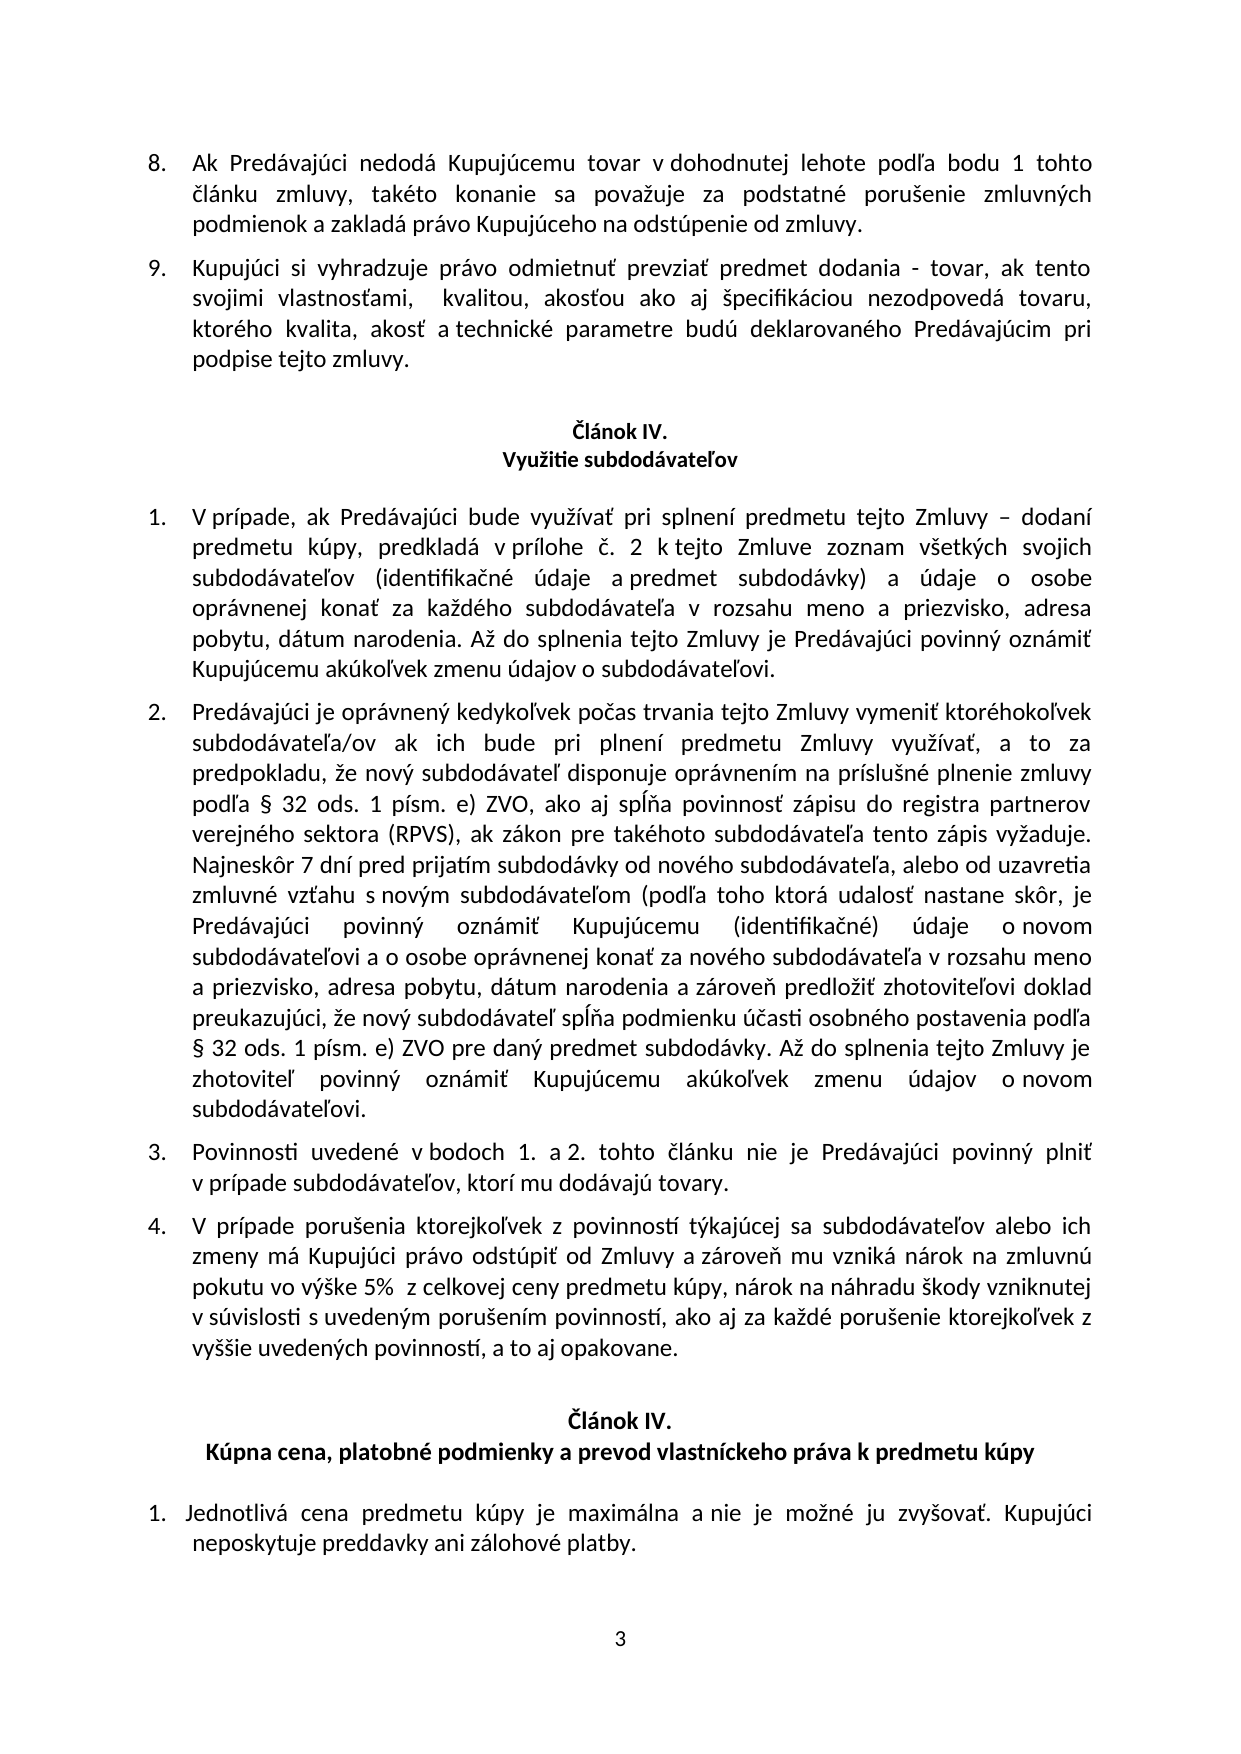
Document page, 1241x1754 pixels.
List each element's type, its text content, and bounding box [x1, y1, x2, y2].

list Kúpna cena, platobné podmienky a prevod vlastníckeho práva k predmetu kúpy [148, 1436, 1093, 1466]
text Článok IV. [148, 417, 1093, 445]
list Povinnosti uvedené v bodoch 1. a 2. tohto článku nie je Predávajúci povinný plniť v prípade subdodávateľov, ktorí mu dodávajú tovary. [148, 1136, 1093, 1197]
list Kupujúci si vyhradzuje právo odmietnuť prevziať predmet dodania - tovar, ak tento svojimi vlastnosťami, kvalitou, akosťou ako aj špecifikáciou nezodpovedá tovaru, ktorého kvalita, akosť a technické parametre budú deklarovaného Predávajúcim pri podpise tejto zmluvy. [148, 252, 1093, 374]
list Ak Predávajúci nedodá Kupujúcemu tovar v dohodnutej lehote podľa bodu 1 tohto článku zmluvy, takéto konanie sa považuje za podstatné porušenie zmluvných podmienok a zakladá právo Kupujúceho na odstúpenie od zmluvy. [148, 148, 1093, 239]
list Predávajúci je oprávnený kedykoľvek počas trvania tejto Zmluvy vymeniť ktoréhokoľvek subdodávateľa/ov ak ich bude pri plnení predmetu Zmluvy využívať, a to za predpokladu, že nový subdodávateľ disponuje oprávnením na príslušné plnenie zmluvy podľa § 32 ods. 1 písm. e) ZVO, ako aj spĺňa povinnosť zápisu do registra partnerov verejného sektora (RPVS), ak zákon pre takéhoto subdodávateľa tento zápis vyžaduje. Najneskôr 7 dní pred prijatím subdodávky od nového subdodávateľa, alebo od uzavretia zmluvné vzťahu s novým subdodávateľom (podľa toho ktorá udalosť nastane skôr, je Predávajúci povinný oznámiť Kupujúcemu (identifikačné) údaje o novom subdodávateľovi a o osobe oprávnenej konať za nového subdodávateľa v rozsahu meno a priezvisko, adresa pobytu, dátum narodenia a zároveň predložiť zhotoviteľovi doklad preukazujúci, že nový subdodávateľ spĺňa podmienku účasti osobného postavenia podľa § 32 ods. 1 písm. e) ZVO pre daný predmet subdodávky. Až do splnenia tejto Zmluvy je zhotoviteľ povinný oznámiť Kupujúcemu akúkoľvek zmenu údajov o novom subdodávateľovi. [148, 696, 1093, 1124]
list Článok IV. [148, 1405, 1093, 1436]
list V prípade, ak Predávajúci bude využívať pri splnení predmetu tejto Zmluvy – dodaní predmetu kúpy, predkladá v prílohe č. 2 k tejto Zmluve zoznam všetkých svojich subdodávateľov (identifikačné údaje a predmet subdodávky) a údaje o osobe oprávnenej konať za každého subdodávateľa v rozsahu meno a priezvisko, adresa pobytu, dátum narodenia. Až do splnenia tejto Zmluvy je Predávajúci povinný oznámiť Kupujúcemu akúkoľvek zmenu údajov o subdodávateľovi. [148, 501, 1093, 684]
list V prípade porušenia ktorejkoľvek z povinností týkajúcej sa subdodávateľov alebo ich zmeny má Kupujúci právo odstúpiť od Zmluvy a zároveň mu vzniká nárok na zmluvnú pokutu vo výške 5% z celkovej ceny predmetu kúpy, nárok na náhradu škody vzniknutej v súvislosti s uvedeným porušením povinností, ako aj za každé porušenie ktorejkoľvek z vyššie uvedených povinností, a to aj opakovane. [148, 1210, 1093, 1362]
text Využitie subdodávateľov [148, 445, 1093, 473]
list Jednotlivá cena predmetu kúpy je maximálna a nie je možné ju zvyšovať. Kupujúci neposkytuje preddavky ani zálohové platby. [148, 1497, 1093, 1558]
